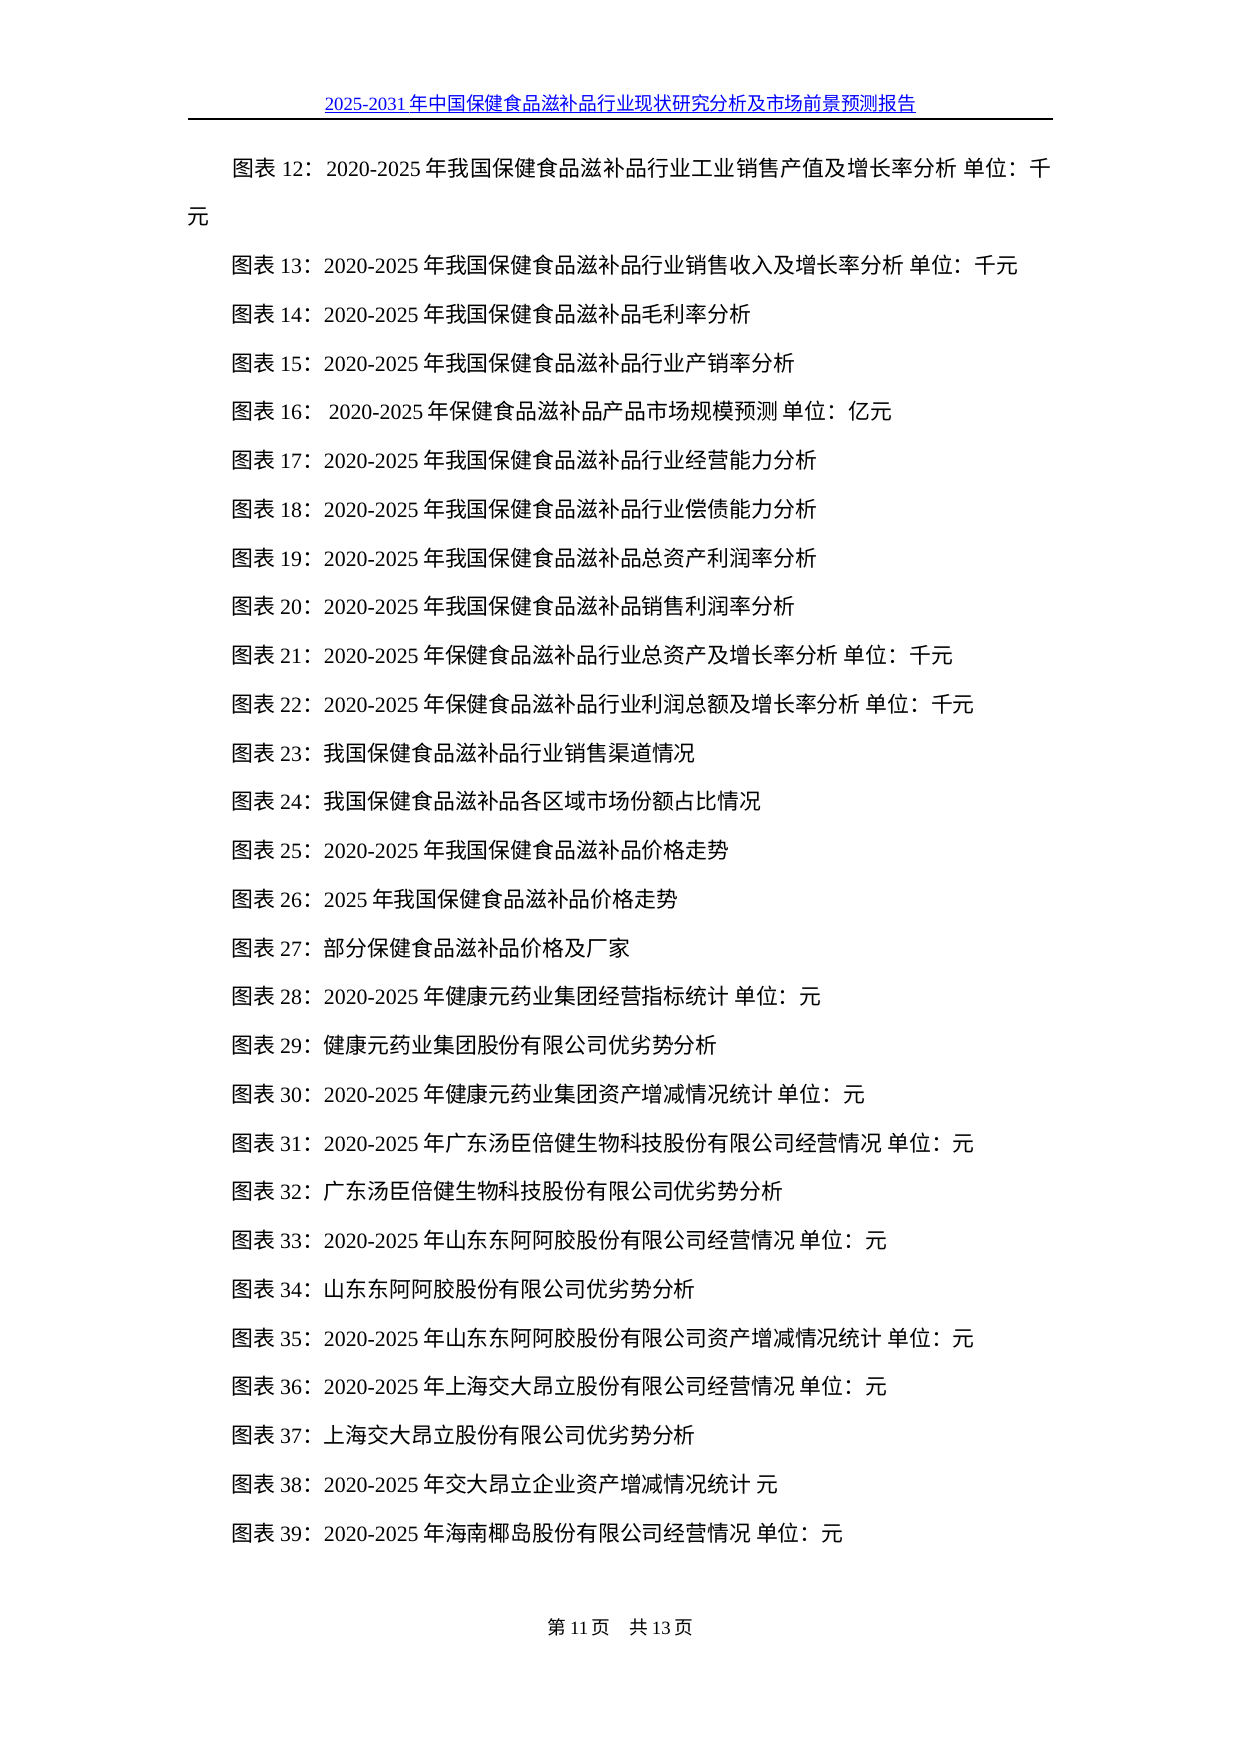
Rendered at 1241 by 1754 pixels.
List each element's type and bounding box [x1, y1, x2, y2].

text [187, 150, 1053, 1548]
